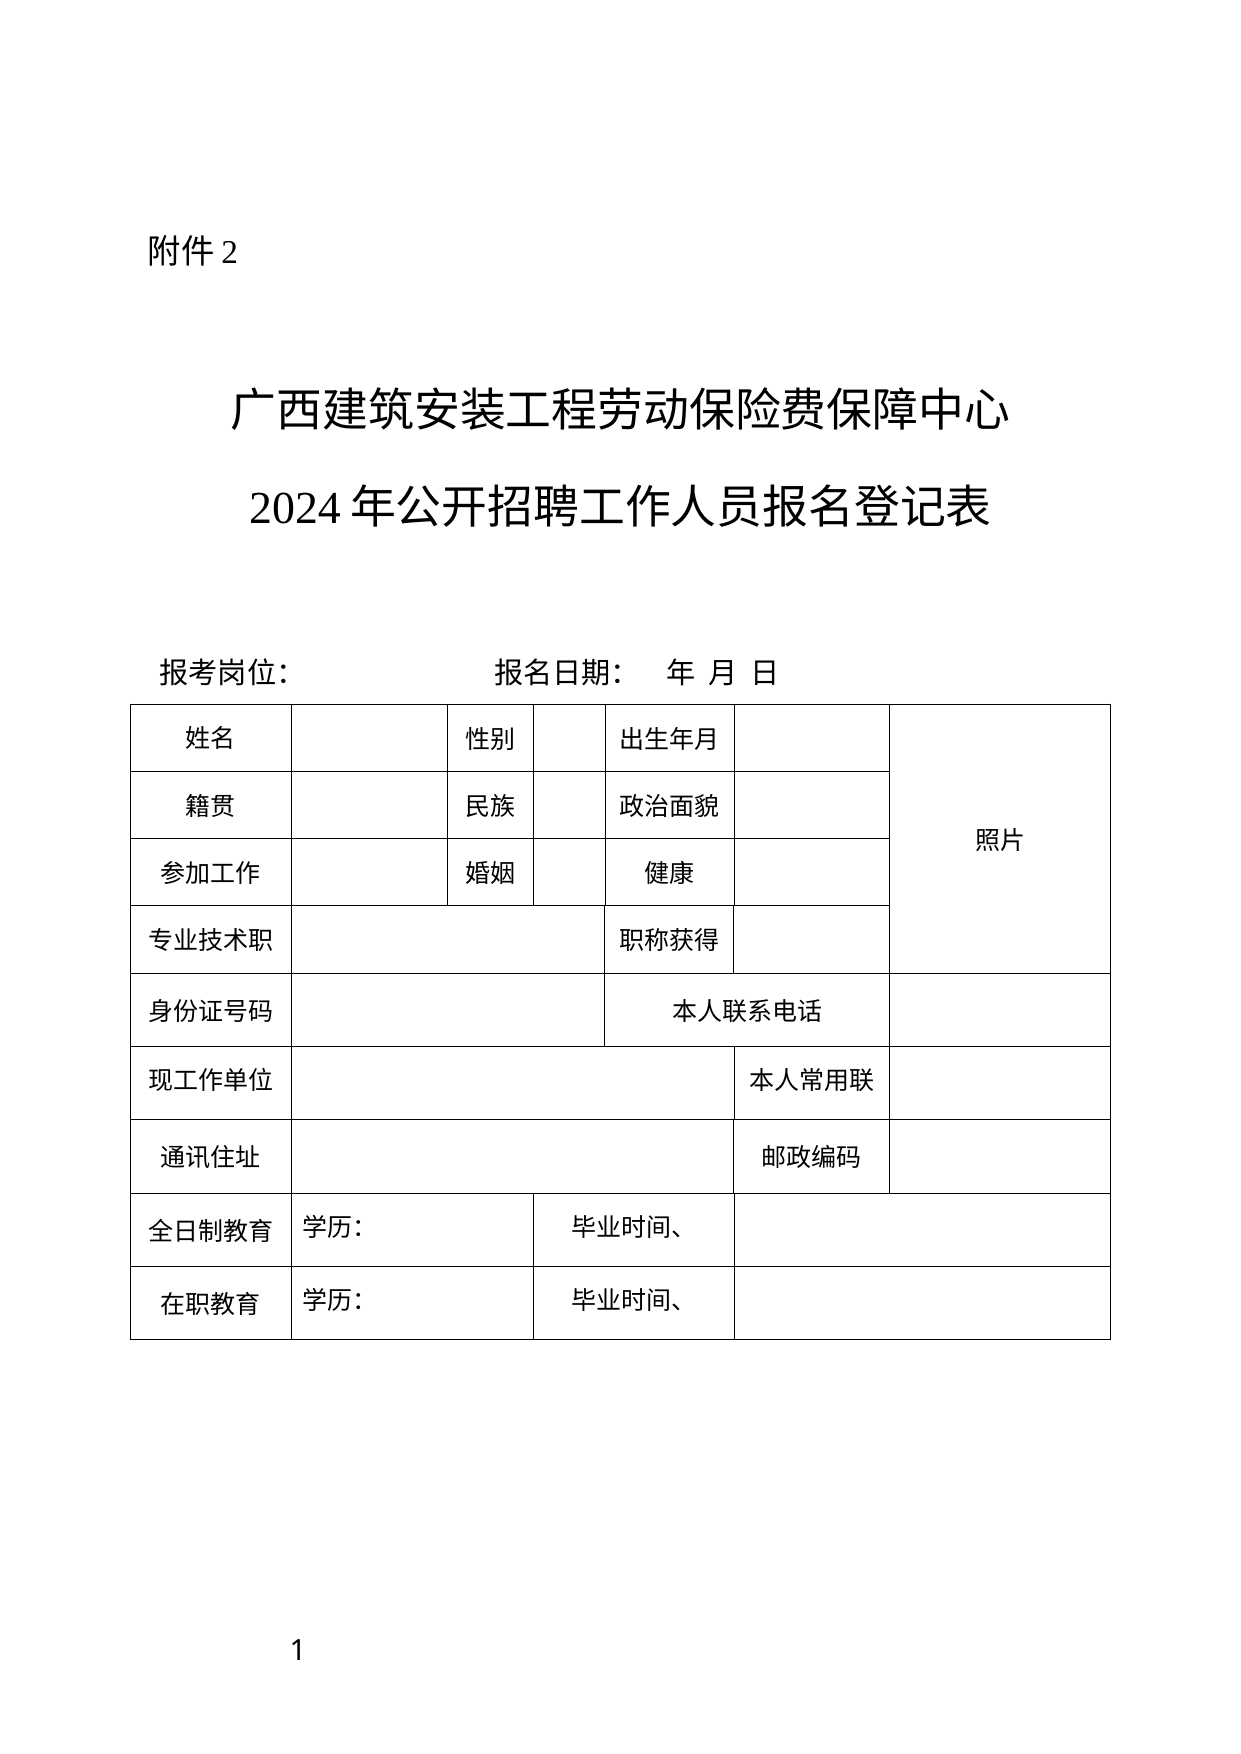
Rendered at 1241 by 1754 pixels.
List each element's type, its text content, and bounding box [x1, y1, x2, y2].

table_header 姓名 [131, 705, 291, 771]
table_cell 身份证号码 [131, 974, 291, 1046]
table_cell [890, 974, 1110, 1046]
table_cell 现工作单位及职务 [131, 1047, 291, 1119]
table_cell [292, 974, 604, 1046]
table_cell [890, 1120, 1110, 1192]
table_cell 专业技术职务（职称） [131, 906, 291, 973]
text 报考岗位： 报名日期： 年 月 日 [159, 638, 1093, 703]
table_cell 毕业时间、 院校系及专业 [534, 1194, 734, 1266]
table_header 出生年月 [606, 705, 734, 771]
table_cell 本人常用联系电子邮箱 [735, 1047, 889, 1119]
table_cell [890, 1047, 1110, 1119]
table_cell 邮政编码 [734, 1120, 889, 1192]
table_cell 学历： 学位： [292, 1194, 533, 1266]
table_cell 在职教育 [131, 1267, 291, 1339]
table_cell 毕业时间、 院校系及专业 [534, 1267, 734, 1339]
text 广西建筑安装工程劳动保险费保障中心 [148, 357, 1093, 455]
table_cell 本人联系电话 [605, 974, 889, 1046]
table_cell [292, 772, 447, 838]
table_cell [534, 772, 605, 838]
text 2024年公开招聘工作人员报名登记表 [148, 455, 1093, 552]
table_header [292, 705, 447, 771]
table_cell 通讯住址 [131, 1120, 291, 1192]
table_cell [292, 1047, 734, 1119]
table_cell [292, 906, 604, 973]
table_cell 学历： 学位： [292, 1267, 533, 1339]
table_cell 参加工作 时间 [131, 839, 291, 905]
table_cell [734, 906, 889, 973]
table_cell [534, 839, 605, 905]
text 附件2 [148, 217, 1093, 282]
table_cell 婚姻 状况 [448, 839, 533, 905]
table_cell [735, 839, 889, 905]
table_header [735, 705, 889, 771]
table_cell [292, 1120, 733, 1192]
table_cell 全日制教育 [131, 1194, 291, 1266]
table_cell [735, 1194, 1110, 1266]
table_header [534, 705, 605, 771]
table_cell 民族 [448, 772, 533, 838]
table_cell [735, 772, 889, 838]
table_cell 籍贯 [131, 772, 291, 838]
table_cell [735, 1267, 1110, 1339]
table_cell [292, 839, 447, 905]
table_header 照片 [890, 705, 1110, 973]
table_cell 政治面貌 [606, 772, 734, 838]
table_cell 健康 状况 [606, 839, 734, 905]
table_header 性别 [448, 705, 533, 771]
table_cell 职称获得时间 [605, 906, 733, 973]
